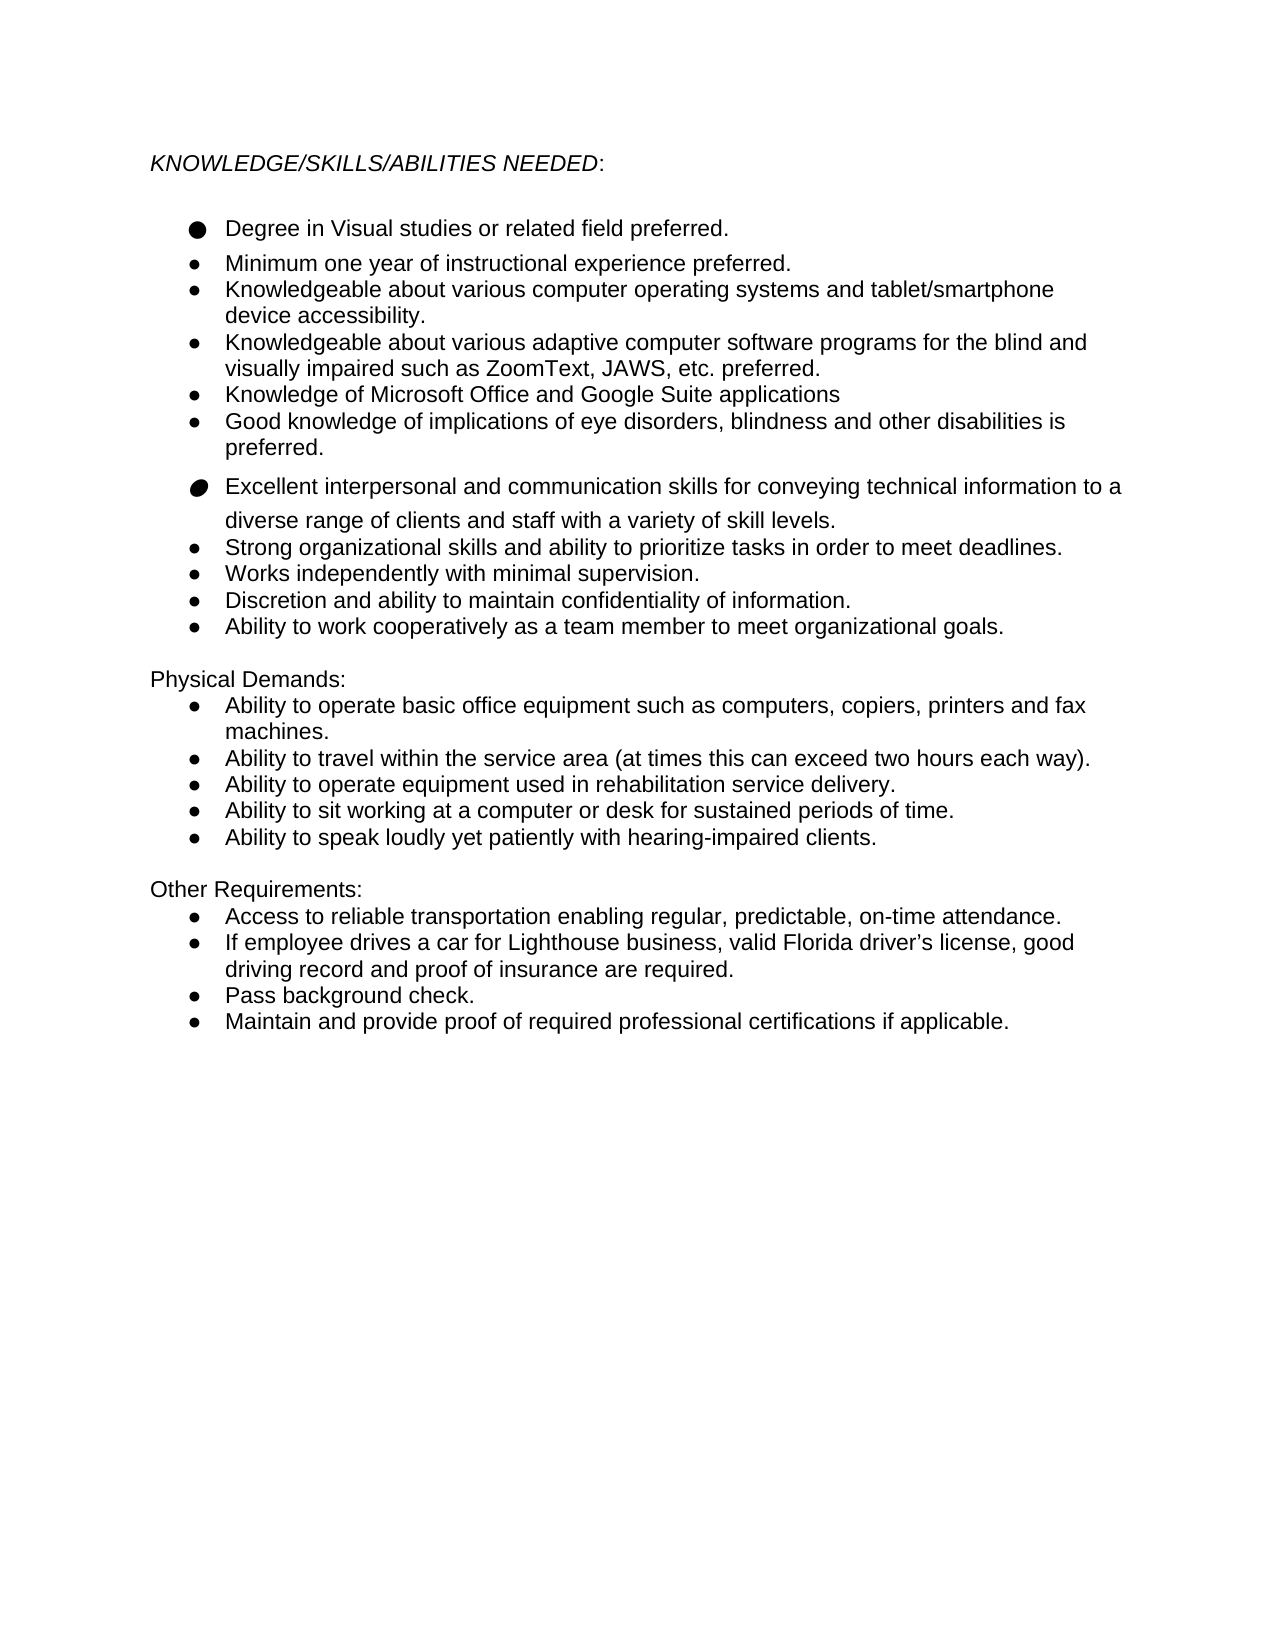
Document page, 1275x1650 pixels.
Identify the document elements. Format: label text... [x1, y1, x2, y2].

list Discretion and ability to maintain confidentiality of information. [187, 587, 1125, 613]
list Pass background check. [187, 982, 1125, 1008]
list Knowledgeable about various adaptive computer software programs for the blind and visually impaired such as ZoomText, JAWS, etc. preferred. [187, 329, 1125, 381]
list Knowledgeable about various computer operating systems and tablet/smartphone device accessibility. [187, 276, 1125, 329]
list Maintain and provide proof of required professional certifications if applicable. [187, 1008, 1125, 1034]
list Degree in Visual studies or related field preferred. [187, 203, 1125, 250]
list Minimum one year of instructional experience preferred. [187, 250, 1125, 276]
text KNOWLEDGE/SKILLS/ABILITIES NEEDED: [150, 150, 1125, 176]
list Strong organizational skills and ability to prioritize tasks in order to meet deadlines. [187, 534, 1125, 560]
text Physical Demands: [150, 666, 1125, 692]
list Access to reliable transportation enabling regular, predictable, on-time attendance. [187, 903, 1125, 929]
list Ability to sit working at a computer or desk for sustained periods of time. [187, 797, 1125, 824]
text Other Requirements: [150, 876, 1125, 903]
list Excellent interpersonal and communication skills for conveying technical information to a diverse range of clients and staff with a variety of skill levels. [187, 461, 1125, 534]
list Ability to work cooperatively as a team member to meet organizational goals. [187, 613, 1125, 639]
list Good knowledge of implications of eye disorders, blindness and other disabilities is preferred. [187, 408, 1125, 461]
list Knowledge of Microsoft Office and Google Suite applications [187, 381, 1125, 408]
list If employee drives a car for Lighthouse business, valid Florida driver’s license, good driving record and proof of insurance are required. [187, 929, 1125, 982]
list Ability to operate equipment used in rehabilitation service delivery. [187, 771, 1125, 797]
list Ability to travel within the service area (at times this can exceed two hours each way). [187, 745, 1125, 771]
list Ability to operate basic office equipment such as computers, copiers, printers and fax machines. [187, 692, 1125, 745]
list Ability to speak loudly yet patiently with hearing-impaired clients. [187, 824, 1125, 850]
list Works independently with minimal supervision. [187, 560, 1125, 587]
